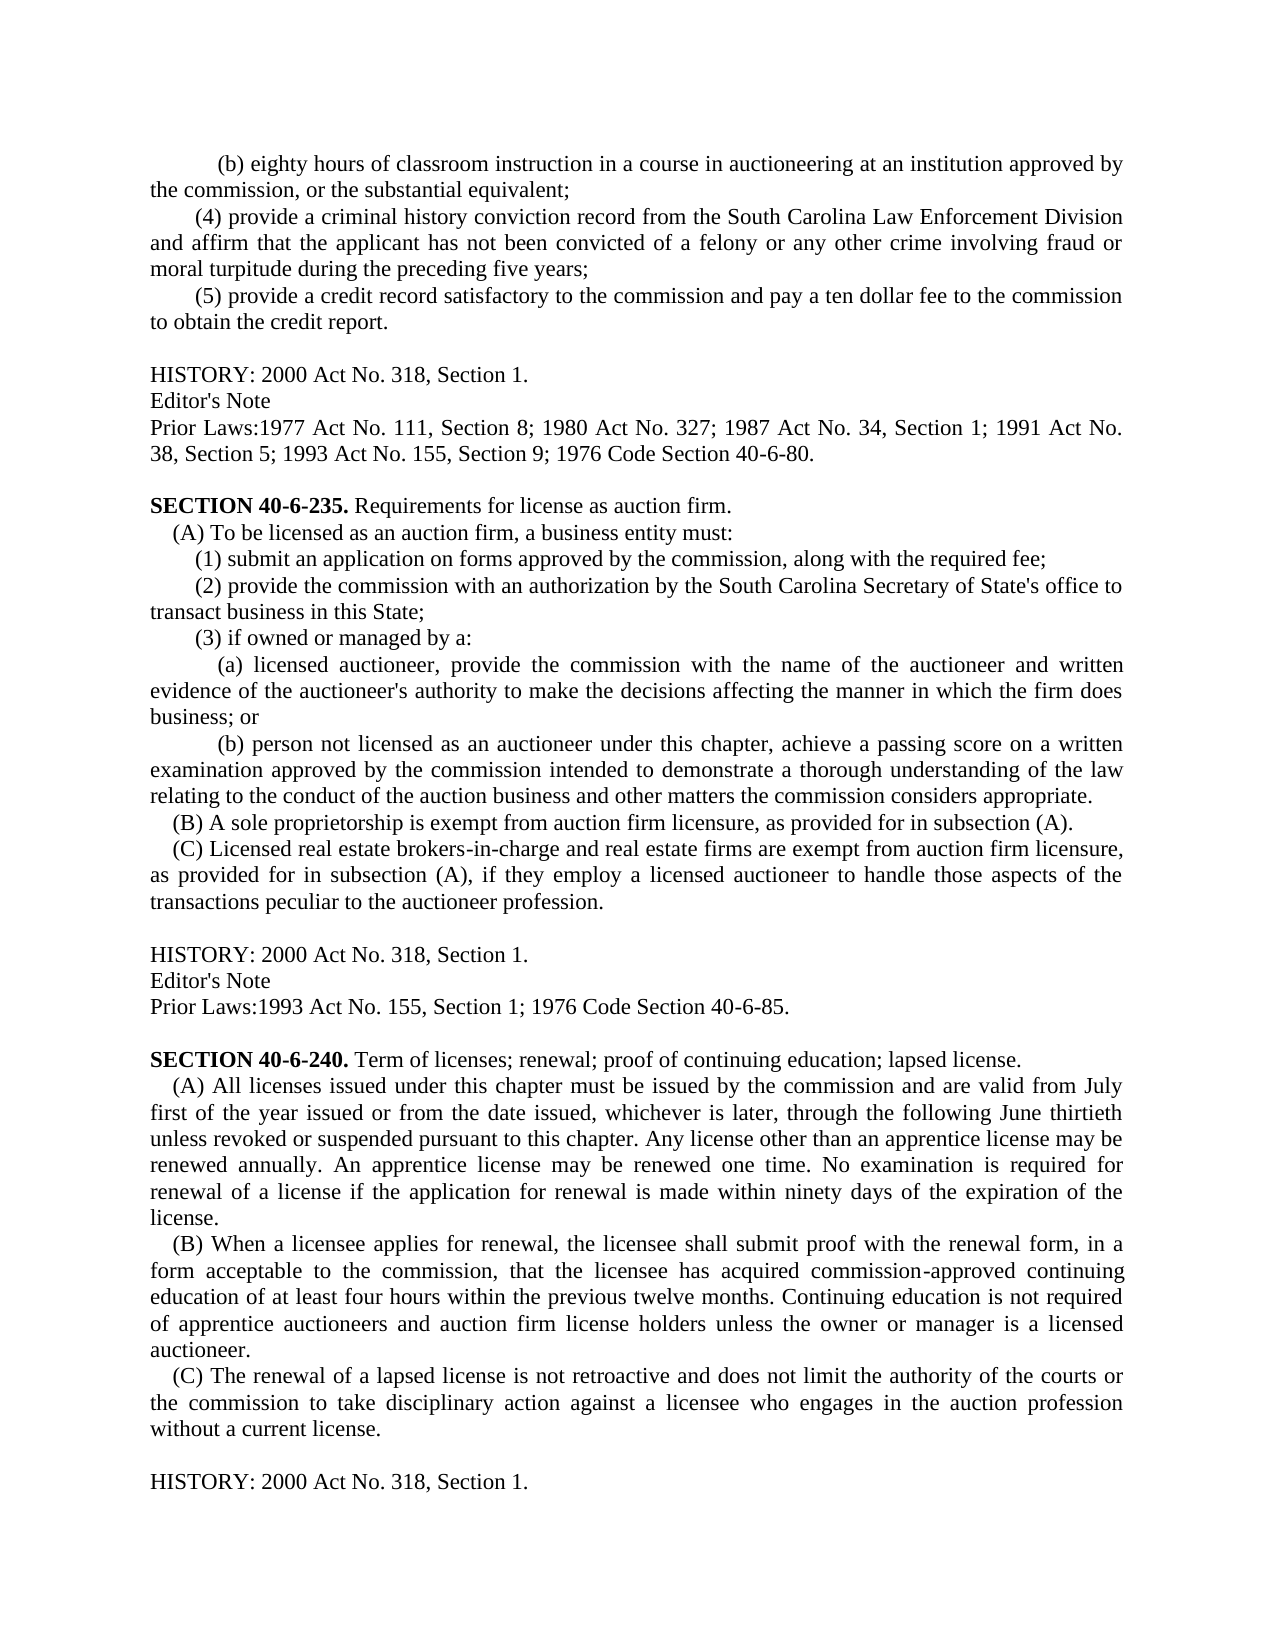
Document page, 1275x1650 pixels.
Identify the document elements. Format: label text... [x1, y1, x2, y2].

text (B) A sole proprietorship is exempt from auction firm licensure, as provided for in subsection (A). [150, 809, 1125, 835]
text (C) Licensed real estate brokers-in-charge and real estate firms are exempt from auction firm licensure, as provided for in subsection (A), if they employ a licensed auctioneer to handle those aspects of the transactions peculiar to the auctioneer profession. [150, 835, 1125, 914]
text Editor's Note [150, 967, 1125, 993]
text (2) provide the commission with an authorization by the South Carolina Secretary of State's office to transact business in this State; [150, 572, 1125, 624]
text Prior Laws:1993 Act No. 155, Section 1; 1976 Code Section 40-6-85. [150, 993, 1125, 1020]
text (b) person not licensed as an auctioneer under this chapter, achieve a passing score on a written examination approved by the commission intended to demonstrate a thorough understanding of the law relating to the conduct of the auction business and other matters the commission considers appropriate. [150, 730, 1125, 809]
text Prior Laws:1977 Act No. 111, Section 8; 1980 Act No. 327; 1987 Act No. 34, Section 1; 1991 Act No. 38, Section 5; 1993 Act No. 155, Section 9; 1976 Code Section 40-6-80. [150, 413, 1125, 466]
text HISTORY: 2000 Act No. 318, Section 1. [150, 361, 1125, 387]
text (1) submit an application on forms approved by the commission, along with the required fee; [150, 545, 1125, 572]
text HISTORY: 2000 Act No. 318, Section 1. [150, 941, 1125, 967]
text (B) When a licensee applies for renewal, the licensee shall submit proof with the renewal form, in a form acceptable to the commission, that the licensee has acquired commission-approved continuing education of at least four hours within the previous twelve months. Continuing education is not required of apprentice auctioneers and auction firm license holders unless the owner or manager is a licensed auctioneer. [150, 1231, 1125, 1362]
text (A) To be licensed as an auction firm, a business entity must: [150, 519, 1125, 545]
text Editor's Note [150, 387, 1125, 413]
text SECTION 40-6-240. Term of licenses; renewal; proof of continuing education; lapsed license. [150, 1046, 1125, 1072]
text (3) if owned or managed by a: [150, 624, 1125, 651]
text (5) provide a credit record satisfactory to the commission and pay a ten dollar fee to the commission to obtain the credit report. [150, 282, 1125, 334]
text (A) All licenses issued under this chapter must be issued by the commission and are valid from July first of the year issued or from the date issued, whichever is later, through the following June thirtieth unless revoked or suspended pursuant to this chapter. Any license other than an apprentice license may be renewed annually. An apprentice license may be renewed one time. No examination is required for renewal of a license if the application for renewal is made within ninety days of the expiration of the license. [150, 1072, 1125, 1231]
text (C) The renewal of a lapsed license is not retroactive and does not limit the authority of the courts or the commission to take disciplinary action against a licensee who engages in the auction profession without a current license. [150, 1362, 1125, 1441]
text HISTORY: 2000 Act No. 318, Section 1. [150, 1468, 1125, 1494]
text (a) licensed auctioneer, provide the commission with the name of the auctioneer and written evidence of the auctioneer's authority to make the decisions affecting the manner in which the firm does business; or [150, 651, 1125, 730]
text SECTION 40-6-235. Requirements for license as auction firm. [150, 493, 1125, 519]
